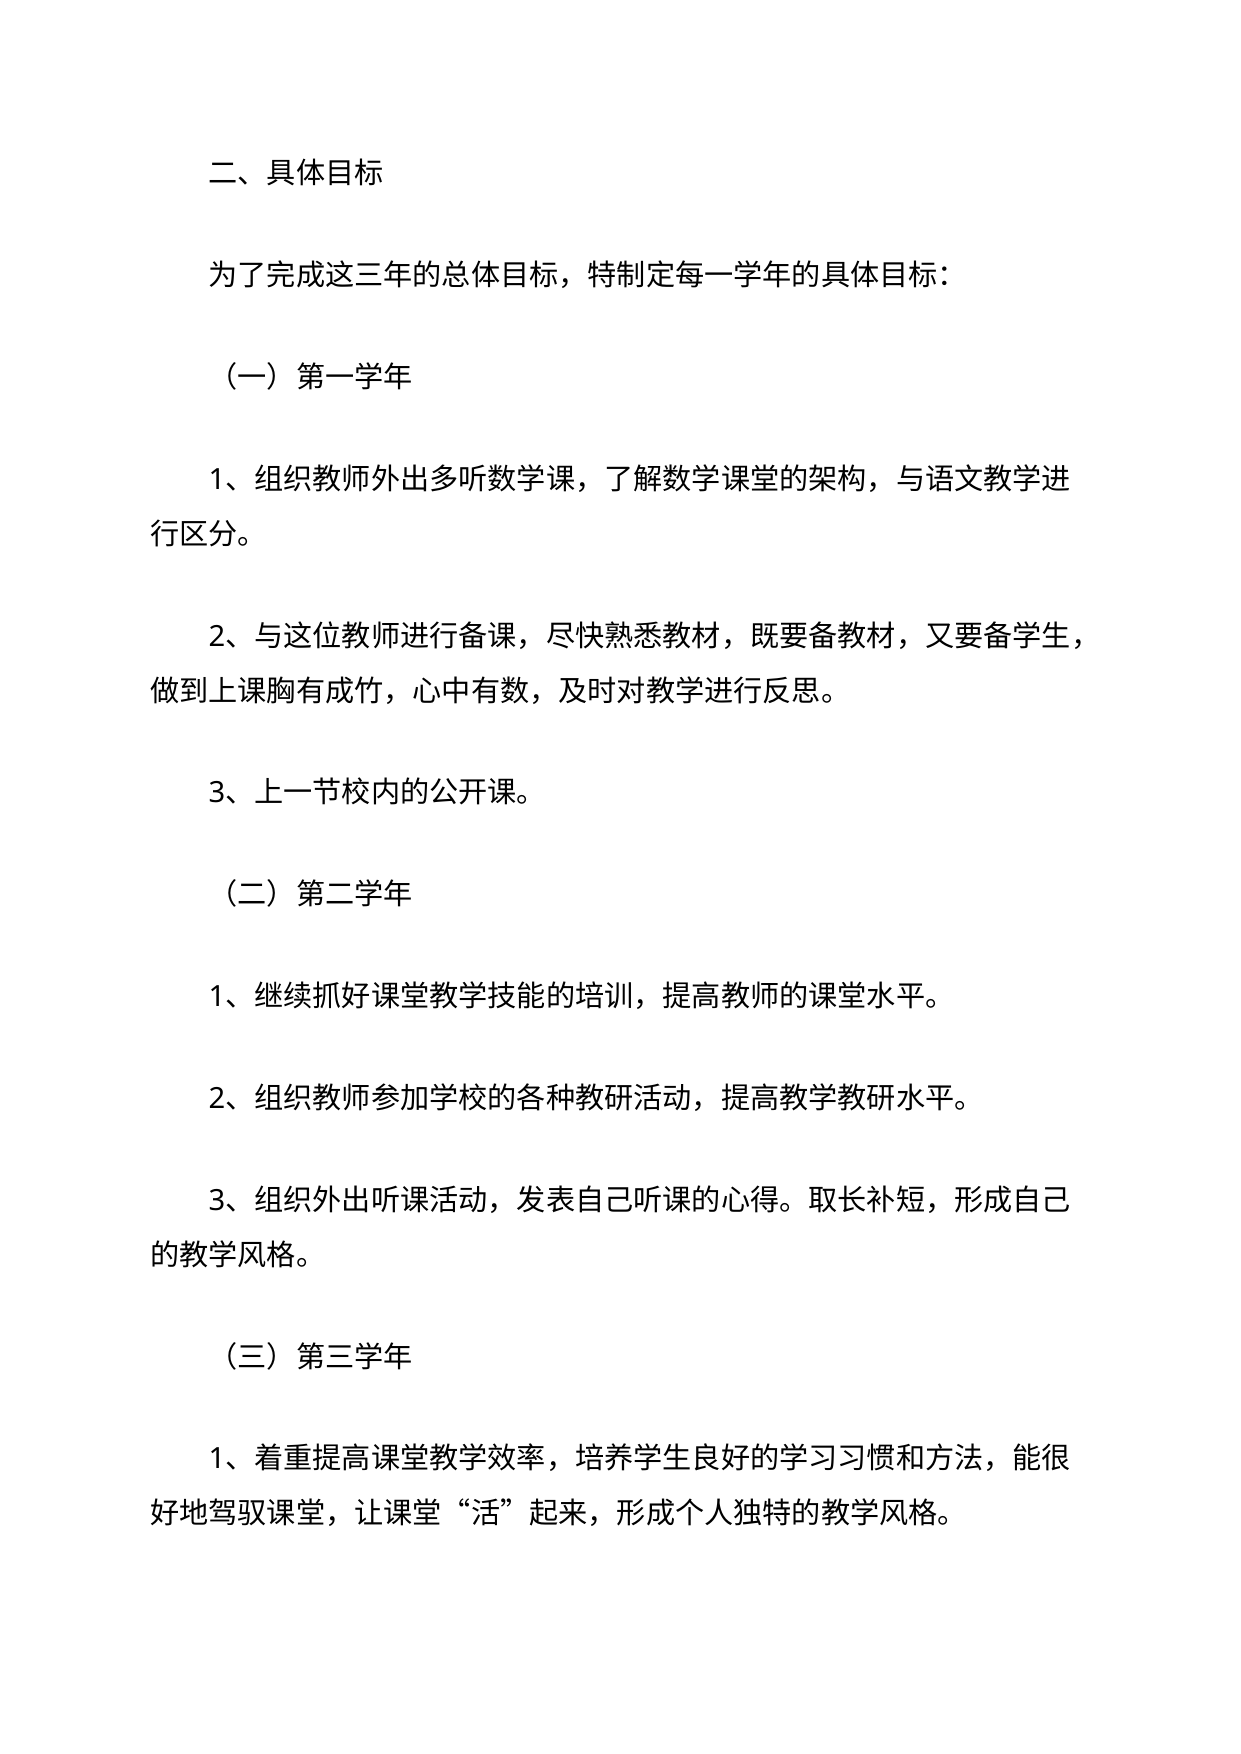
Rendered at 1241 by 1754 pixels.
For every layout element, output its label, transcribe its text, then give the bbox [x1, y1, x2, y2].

text （一）第一学年 [150, 353, 1090, 396]
text 3、上一节校内的公开课。 [150, 769, 1090, 811]
text 1、组织教师外出多听数学课，了解数学课堂的架构，与语文教学进行区分。 [150, 455, 1090, 553]
text 1、着重提高课堂教学效率，培养学生良好的学习习惯和方法，能很好地驾驭课堂，让课堂“活”起来，形成个人独特的教学风格。 [150, 1435, 1090, 1532]
text 2、组织教师参加学校的各种教研活动，提高教学教研水平。 [150, 1074, 1090, 1117]
text 为了完成这三年的总体目标，特制定每一学年的具体目标： [150, 252, 1090, 294]
text （二）第二学年 [150, 871, 1090, 913]
text 1、继续抓好课堂教学技能的培训，提高教师的课堂水平。 [150, 973, 1090, 1015]
text 二、具体目标 [150, 150, 1090, 192]
text 3、组织外出听课活动，发表自己听课的心得。取长补短，形成自己的教学风格。 [150, 1177, 1090, 1274]
text 2、与这位教师进行备课，尽快熟悉教材，既要备教材，又要备学生，做到上课胸有成竹，心中有数，及时对教学进行反思。 [150, 612, 1090, 709]
text （三）第三学年 [150, 1333, 1090, 1376]
